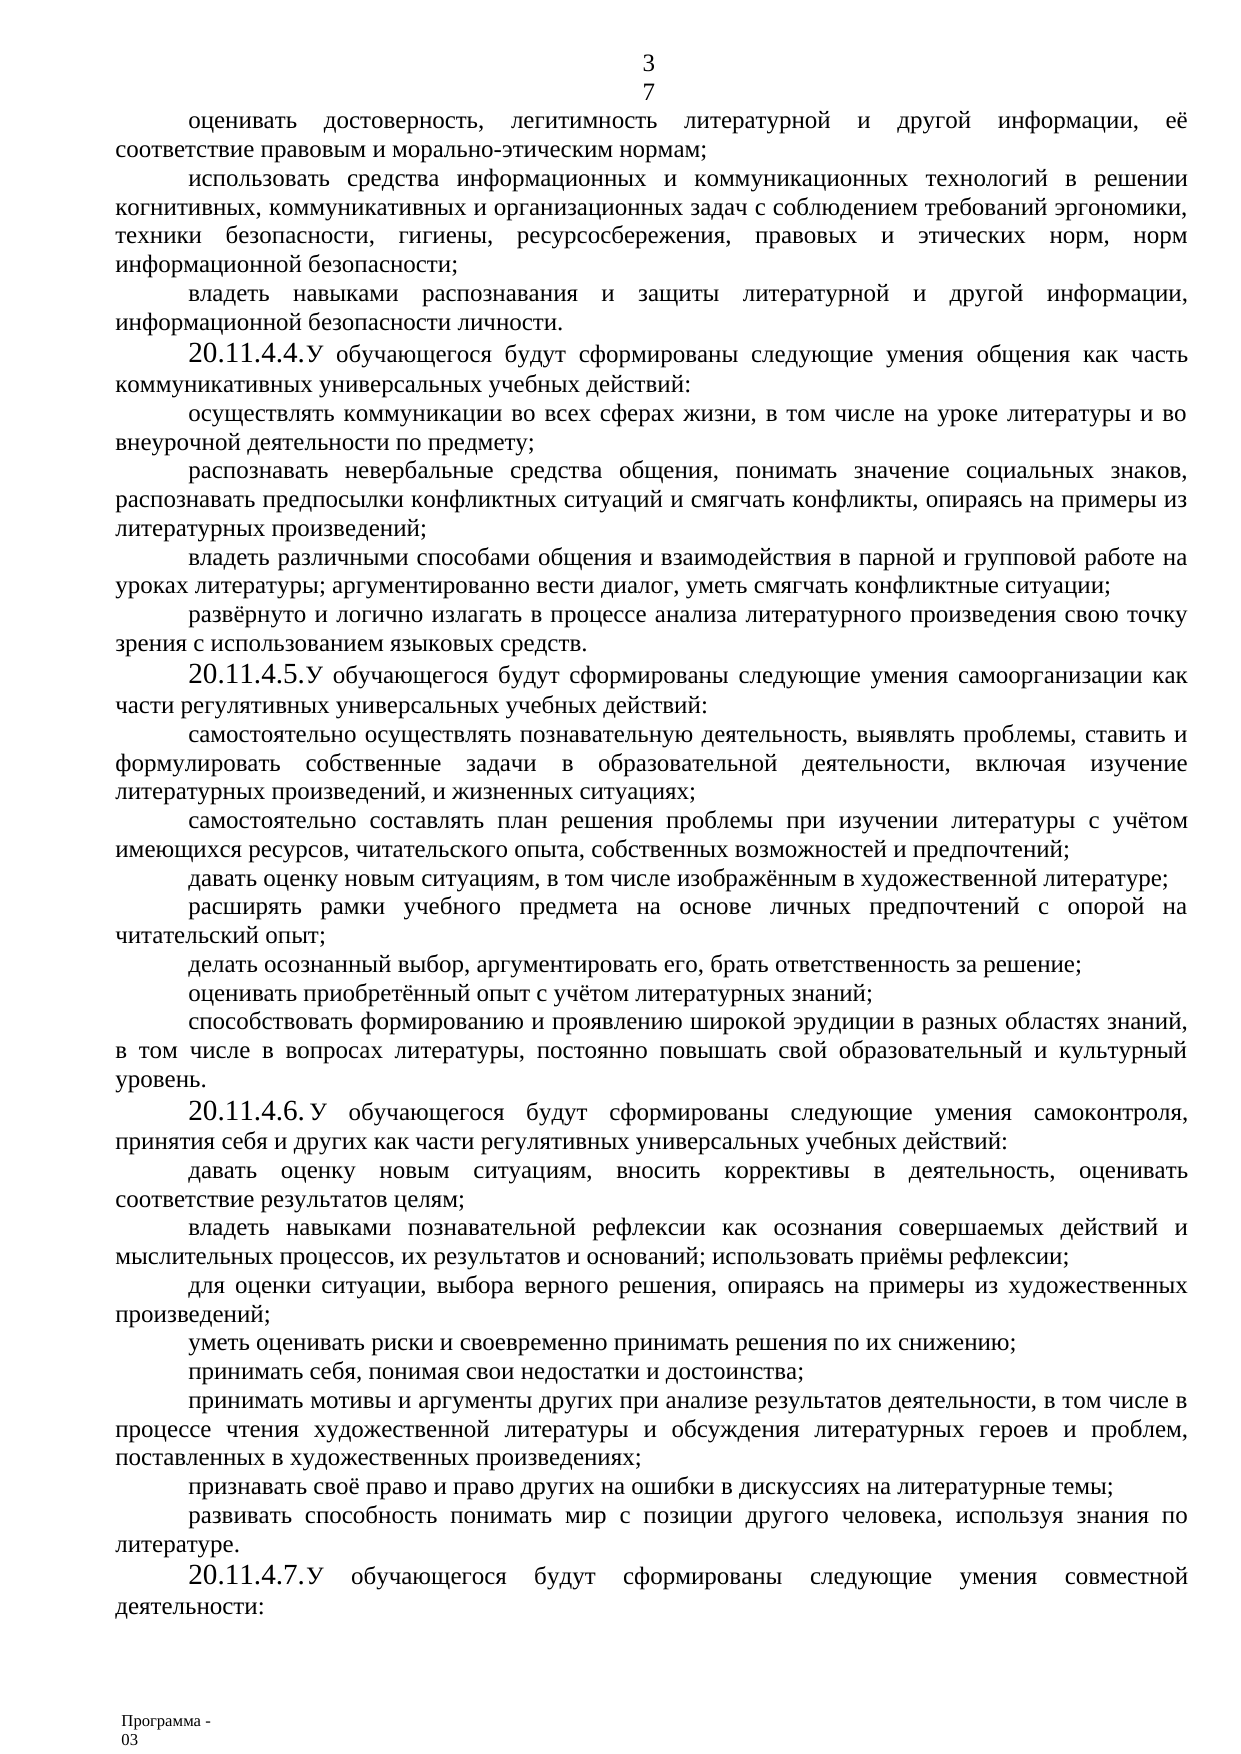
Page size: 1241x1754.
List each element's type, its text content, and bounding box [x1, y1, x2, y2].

text оценивать достоверность, легитимность литературной и другой информации, её соответствие правовым и морально-этическим нормам; [115, 106, 1189, 163]
text делать осознанный выбор, аргументировать его, брать ответственность за решение; [115, 949, 1189, 978]
text принимать мотивы и аргументы других при анализе результатов деятельности, в том числе в процессе чтения художественной литературы и обсуждения литературных героев и проблем, поставленных в художественных произведениях; [115, 1385, 1189, 1471]
text признавать своё право и право других на ошибки в дискуссиях на литературные темы; [115, 1471, 1189, 1500]
text использовать средства информационных и коммуникационных технологий в решении когнитивных, коммуникативных и организационных задач с соблюдением требований эргономики, техники безопасности, гигиены, ресурсосбережения, правовых и этических норм, норм информационной безопасности; [115, 163, 1189, 278]
text развёрнуто и логично излагать в процессе анализа литературного произведения свою точку зрения с использованием языковых средств. [115, 599, 1189, 657]
text принимать себя, понимая свои недостатки и достоинства; [115, 1356, 1189, 1385]
text владеть навыками распознавания и защиты литературной и другой информации, информационной безопасности личности. [115, 278, 1189, 336]
text для оценки ситуации, выбора верного решения, опираясь на примеры из художественных произведений; [115, 1270, 1189, 1327]
text уметь оценивать риски и своевременно принимать решения по их снижению; [115, 1327, 1189, 1356]
text давать оценку новым ситуациям, вносить коррективы в деятельность, оценивать соответствие результатов целям; [115, 1155, 1189, 1212]
text осуществлять коммуникации во всех сферах жизни, в том числе на уроке литературы и во внеурочной деятельности по предмету; [115, 398, 1189, 455]
text способствовать формированию и проявлению широкой эрудиции в разных областях знаний, в том числе в вопросах литературы, постоянно повышать свой образовательный и культурный уровень. [115, 1006, 1189, 1093]
list У обучающегося будут сформированы следующие умения самоконтроля, принятия себя и других как части регулятивных универсальных учебных действий: [115, 1093, 1189, 1155]
text распознавать невербальные средства общения, понимать значение социальных знаков, распознавать предпосылки конфликтных ситуаций и смягчать конфликты, опираясь на примеры из литературных произведений; [115, 455, 1189, 542]
text самостоятельно осуществлять познавательную деятельность, выявлять проблемы, ставить и формулировать собственные задачи в образовательной деятельности, включая изучение литературных произведений, и жизненных ситуациях; [115, 719, 1189, 805]
text расширять рамки учебного предмета на основе личных предпочтений с опорой на читательский опыт; [115, 891, 1189, 949]
list У обучающегося будут сформированы следующие умения общения как часть коммуникативных универсальных учебных действий: [115, 336, 1189, 398]
text самостоятельно составлять план решения проблемы при изучении литературы с учётом имеющихся ресурсов, читательского опыта, собственных возможностей и предпочтений; [115, 805, 1189, 863]
list У обучающегося будут сформированы следующие умения самоорганизации как части регулятивных универсальных учебных действий: [115, 657, 1189, 719]
text давать оценку новым ситуациям, в том числе изображённым в художественной литературе; [115, 863, 1189, 891]
list У обучающегося будут сформированы следующие умения совместной деятельности: [115, 1557, 1189, 1620]
text владеть различными способами общения и взаимодействия в парной и групповой работе на уроках литературы; аргументированно вести диалог, уметь смягчать конфликтные ситуации; [115, 542, 1189, 599]
text владеть навыками познавательной рефлексии как осознания совершаемых действий и мыслительных процессов, их результатов и оснований; использовать приёмы рефлексии; [115, 1212, 1189, 1270]
text развивать способность понимать мир с позиции другого человека, используя знания по литературе. [115, 1500, 1189, 1557]
text оценивать приобретённый опыт с учётом литературных знаний; [115, 978, 1189, 1006]
